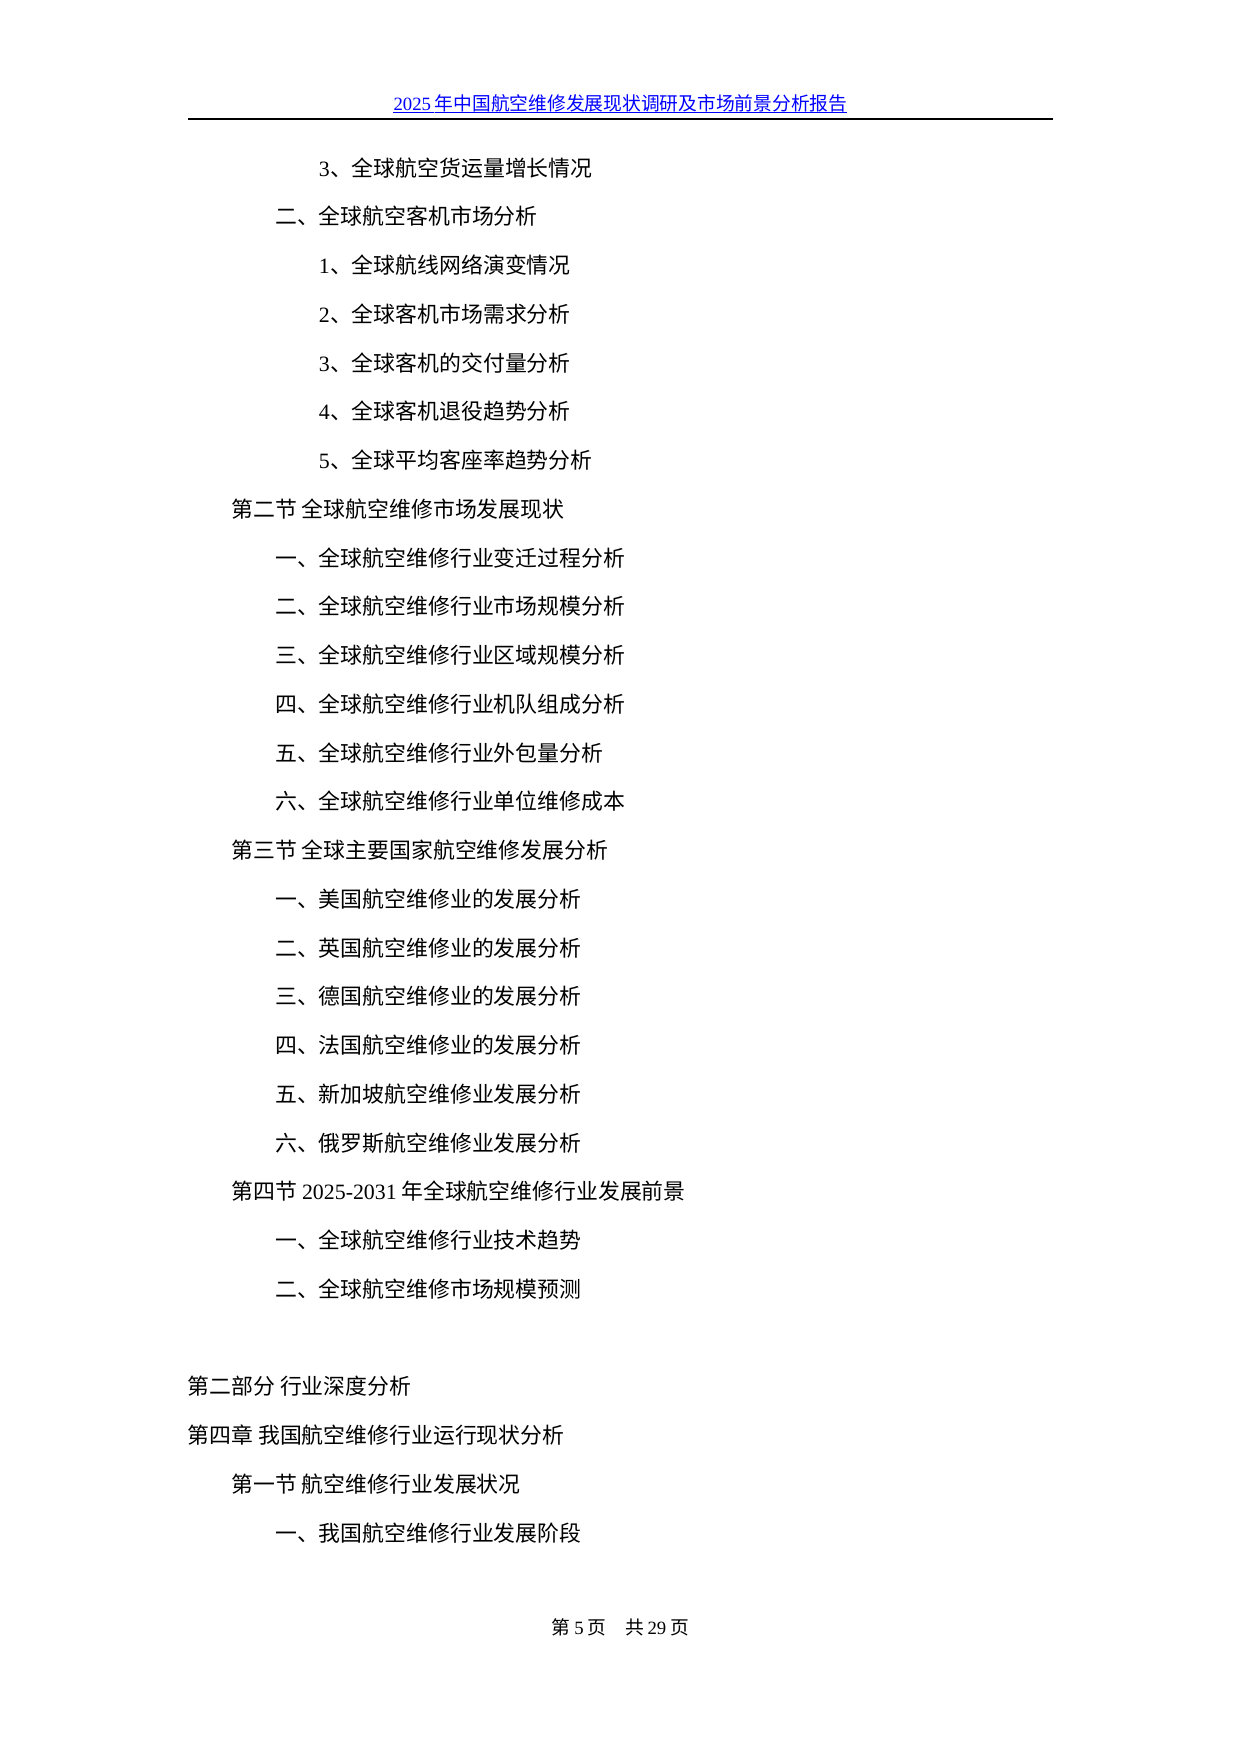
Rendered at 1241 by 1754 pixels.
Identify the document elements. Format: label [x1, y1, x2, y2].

text [187, 150, 1053, 1548]
